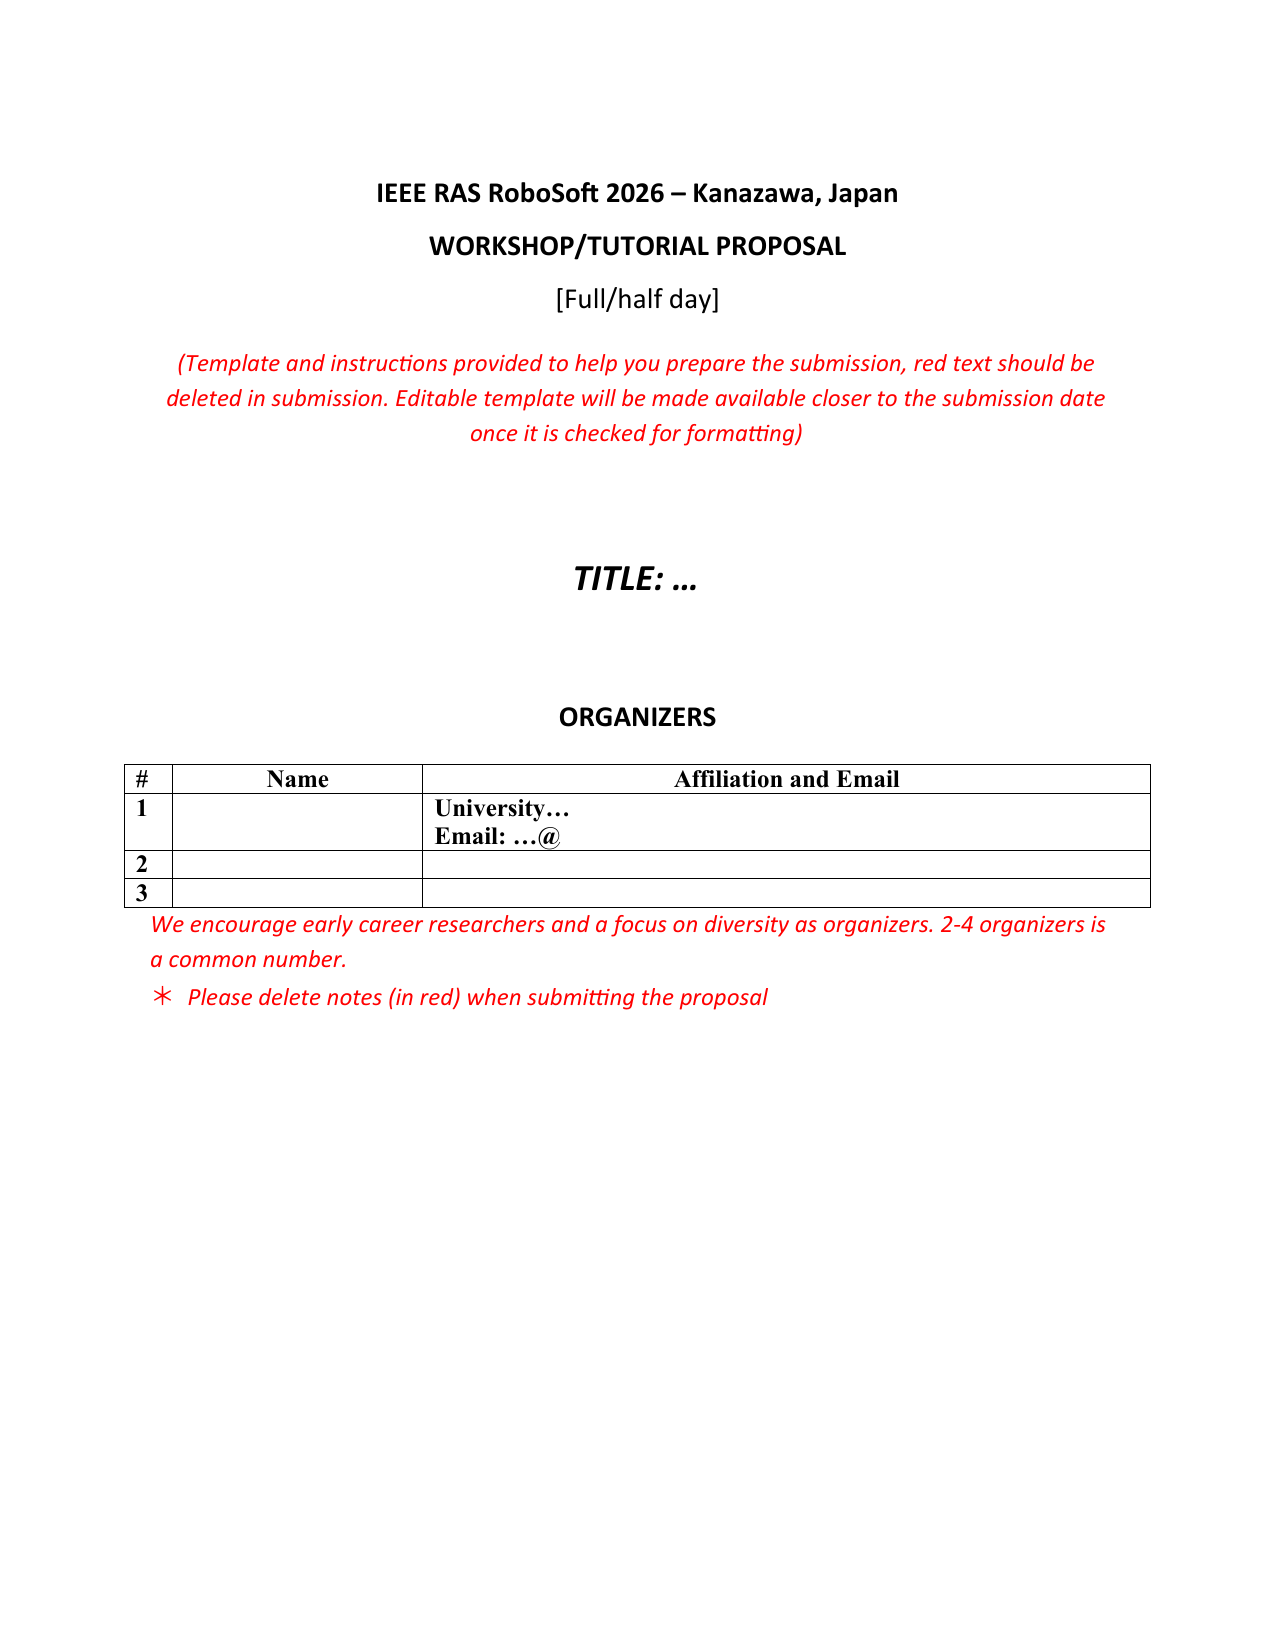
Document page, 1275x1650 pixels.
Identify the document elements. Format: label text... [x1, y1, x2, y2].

table_cell [173, 851, 422, 878]
table_header Affiliation and Email [423, 765, 1150, 793]
table_cell University… Email: …@ [423, 794, 1150, 849]
text [Full/half day] [150, 281, 1125, 317]
table_cell 1 [125, 794, 172, 849]
table_cell [173, 879, 422, 907]
text ORGANIZERS [150, 698, 1125, 734]
table_cell [173, 794, 422, 849]
table_cell [423, 879, 1150, 907]
table_header # [125, 765, 172, 793]
text WORKSHOP/TUTORIAL PROPOSAL [150, 228, 1125, 263]
text TITLE: … [150, 555, 1125, 601]
table_header Name [173, 765, 422, 793]
list Please delete notes (in red) when submitting the proposal [150, 978, 1125, 1012]
table_cell 3 [125, 879, 172, 907]
text We encourage early career researchers and a focus on diversity as organizers. 2-4 organizers is a common number. [150, 908, 1125, 974]
text (Template and instructions provided to help you prepare the submission, red text should be deleted in submission. Editable template will be made available closer to the submission date once it is checked for formatting) [150, 347, 1125, 448]
text IEEE RAS RoboSoft 2026 – Kanazawa, Japan [150, 174, 1125, 210]
table_cell 2 [125, 851, 172, 878]
table_cell [423, 851, 1150, 878]
